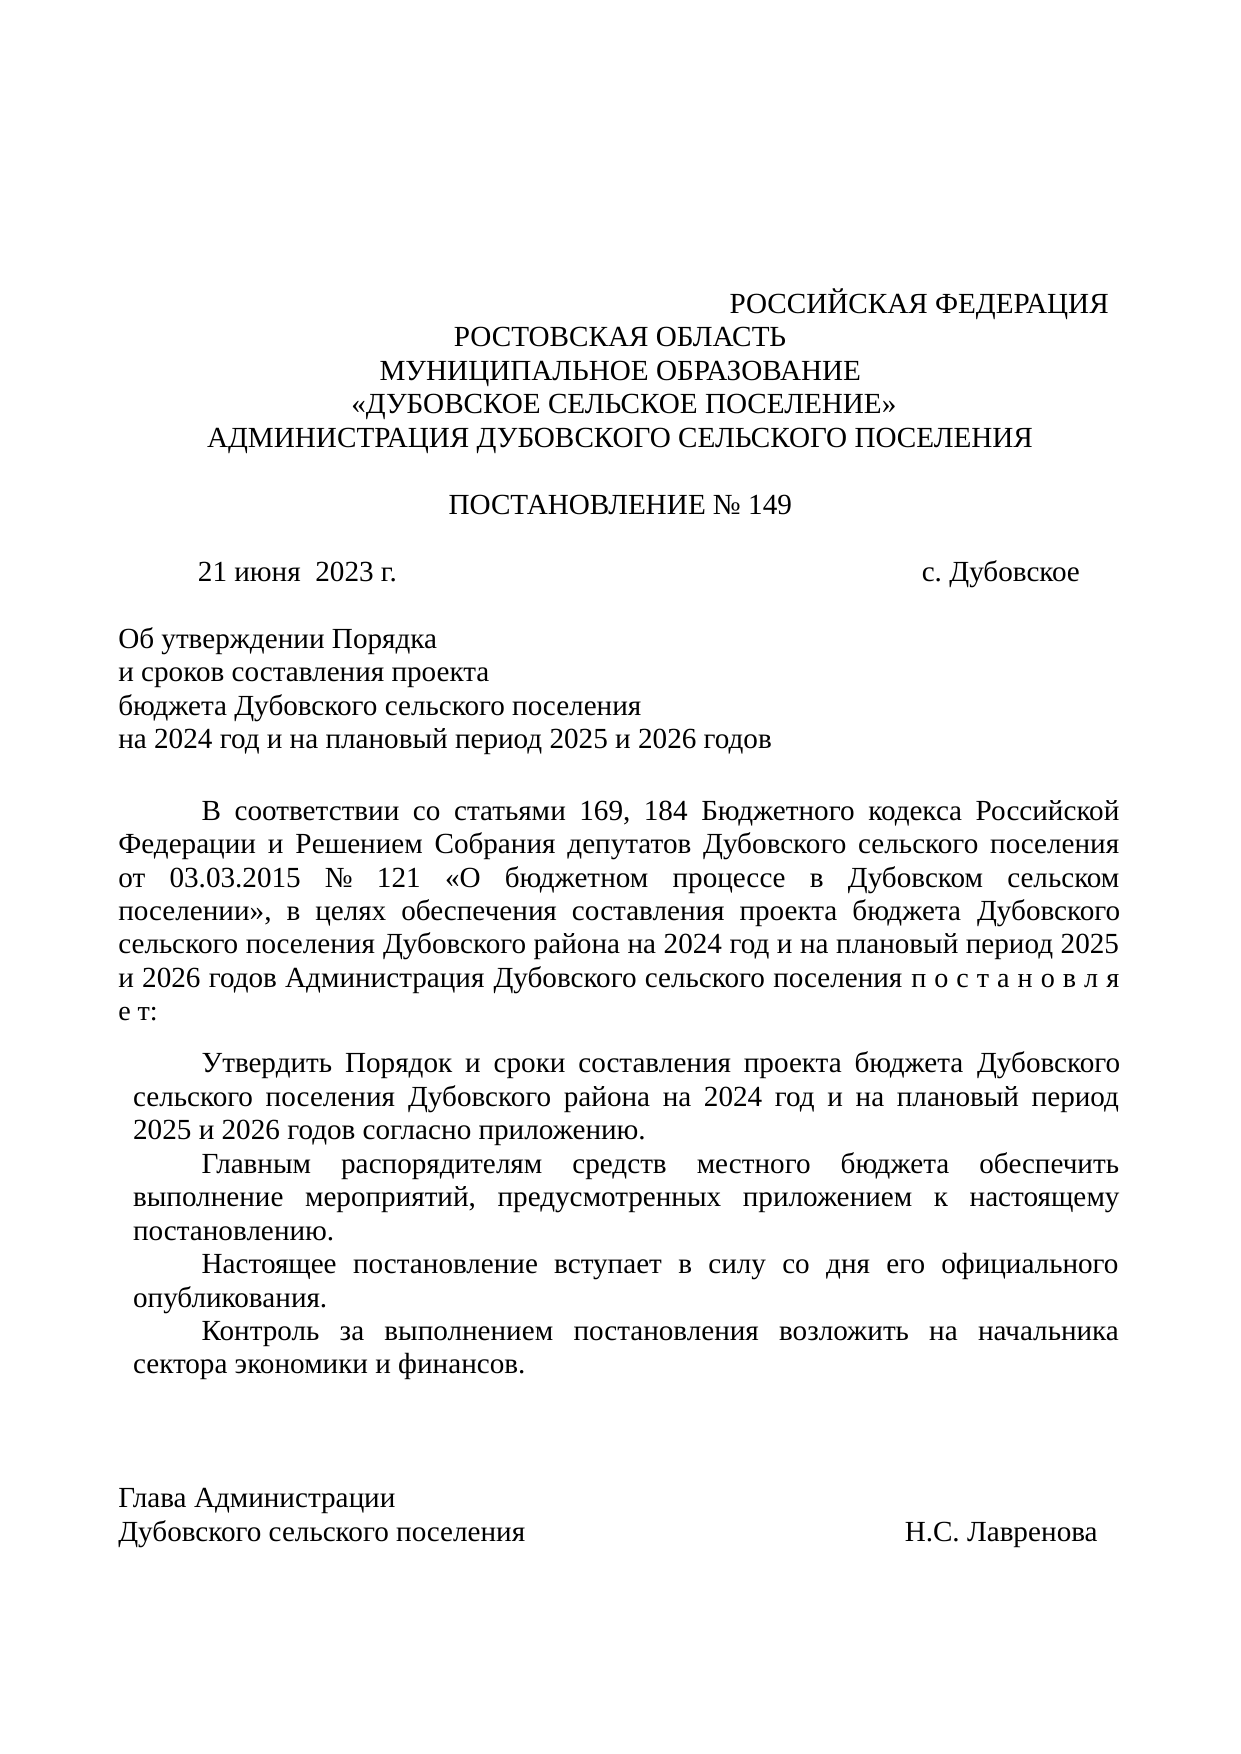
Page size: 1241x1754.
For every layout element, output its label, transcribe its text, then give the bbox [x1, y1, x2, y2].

text РОССИЙСКАЯ ФЕДЕРАЦИЯ [118, 286, 1122, 319]
text и сроков составления проекта [118, 654, 1122, 688]
text ПОСТАНОВЛЕНИЕ № 149 [118, 487, 1122, 521]
title АДМИНИСТРАЦИЯ ДУБОВСКОГО СЕЛЬСКОГО ПОСЕЛЕНИЯ [118, 420, 1122, 453]
text «ДУБОВСКОЕ СЕЛЬСКОЕ ПОСЕЛЕНИЕ» [118, 386, 1122, 420]
text на 2024 год и на плановый период 2025 и 2026 годов [118, 721, 1122, 755]
list Главным распорядителям средств местного бюджета обеспечить выполнение мероприятий, предусмотренных приложением к настоящему постановлению. [133, 1147, 1120, 1247]
text Глава Администрации [118, 1481, 1120, 1514]
text 21 июня 2023 г. с. Дубовское [137, 554, 1122, 588]
text бюджета Дубовского сельского поселения [118, 688, 1122, 721]
text В соответствии со статьями 169, 184 Бюджетного кодекса Российской Федерации и Решением Собрания депутатов Дубовского сельского поселения от 03.03.2015 № 121 «О бюджетном процессе в Дубовском сельском поселении», в целях обеспечения составления проекта бюджета Дубовского сельского поселения Дубовского района на 2024 год и на плановый период 2025 и 2026 годов Администрация Дубовского сельского поселения п о с т а н о в л я е т: [118, 793, 1120, 1027]
text Дубовского сельского поселения Н.С. Лавренова [118, 1514, 1120, 1548]
text Об утверждении Порядка [118, 621, 1122, 654]
text МУНИЦИПАЛЬНОЕ ОБРАЗОВАНИЕ [118, 353, 1122, 386]
title РОСТОВСКАЯ ОБЛАСТЬ [118, 319, 1122, 353]
list Настоящее постановление вступает в силу со дня его официального опубликования. [133, 1247, 1120, 1314]
list Утвердить Порядок и сроки составления проекта бюджета Дубовского сельского поселения Дубовского района на 2024 год и на плановый период 2025 и 2026 годов согласно приложению. [133, 1046, 1120, 1147]
list Контроль за выполнением постановления возложить на начальника сектора экономики и финансов. [133, 1314, 1120, 1381]
